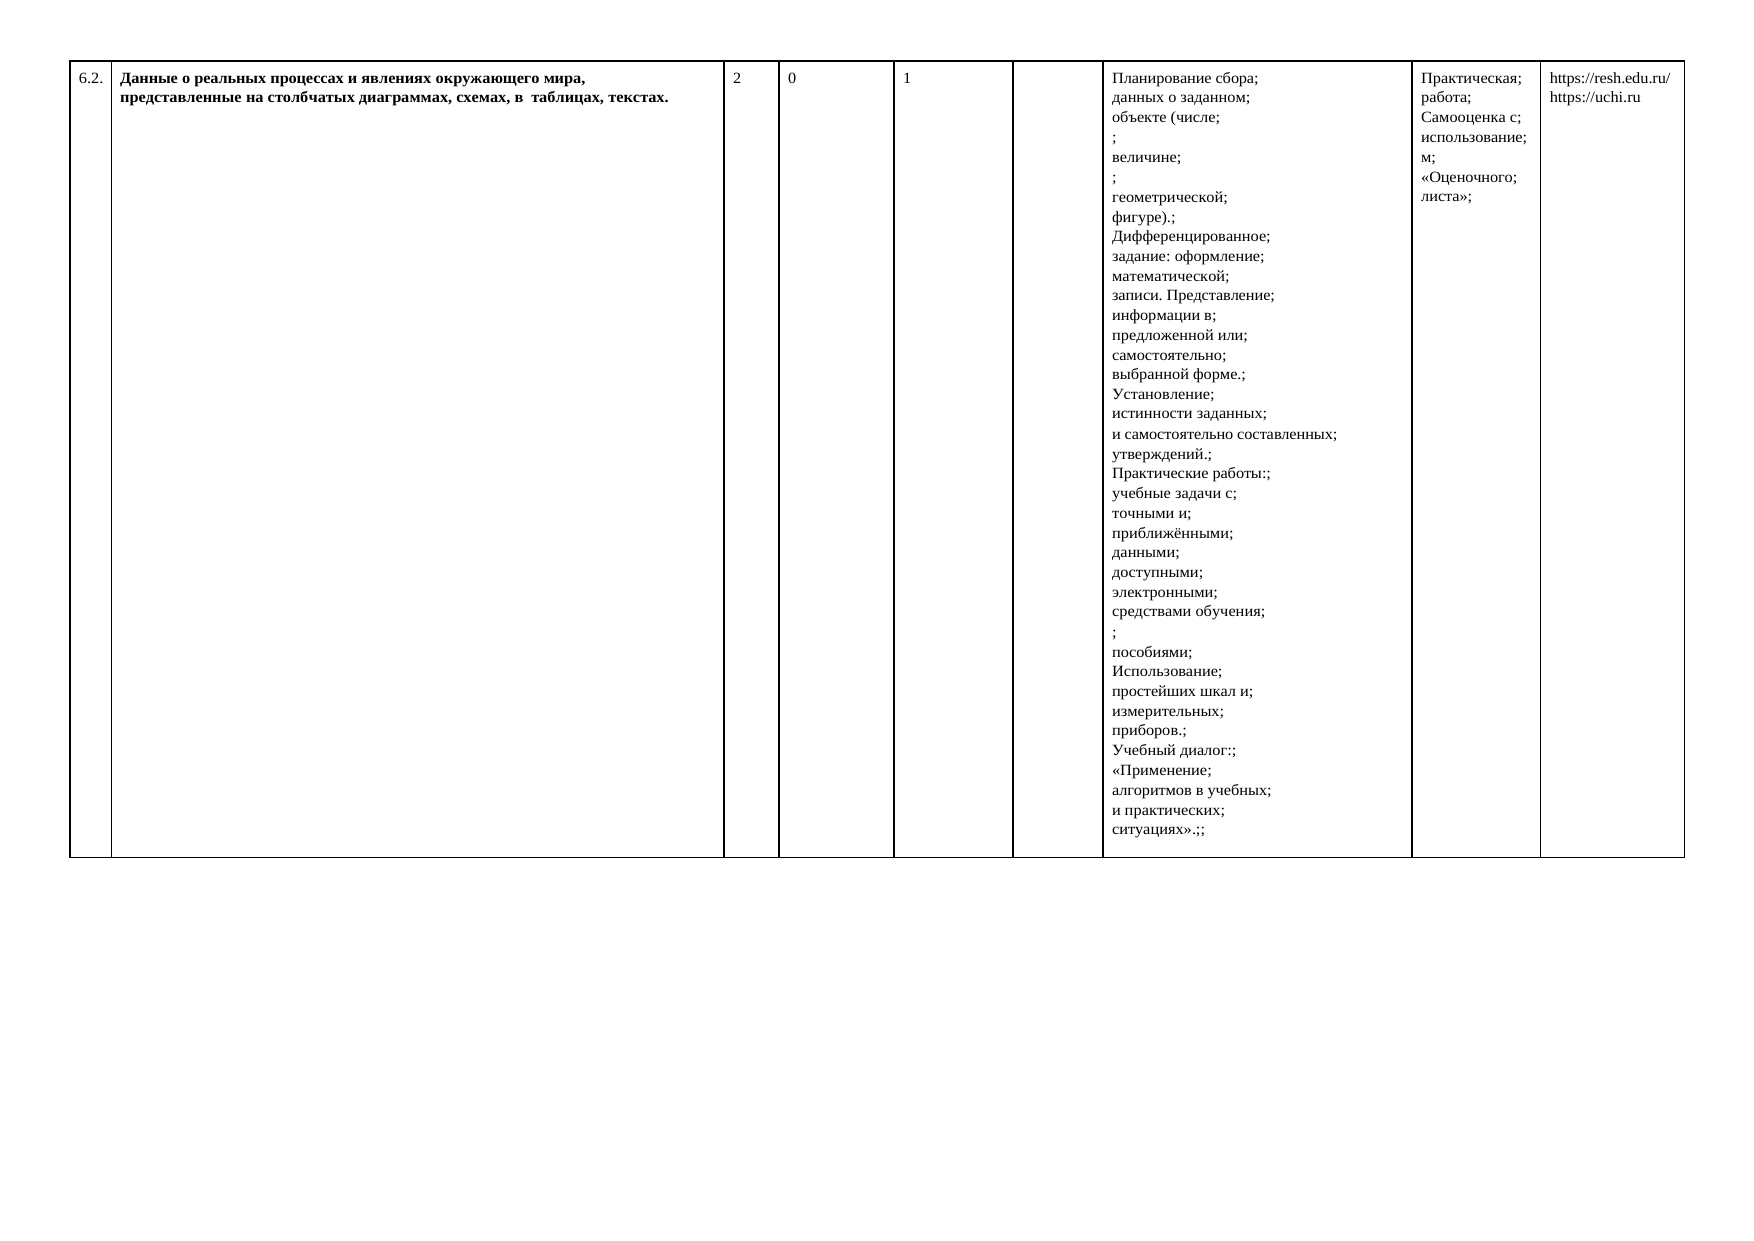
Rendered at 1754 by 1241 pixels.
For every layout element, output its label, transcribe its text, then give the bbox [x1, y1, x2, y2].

table_header Планирование сбора; данных о заданном; объекте (числе; ; величине; ; геометрической; фигуре).; Дифференцированное; задание: оформление; математической; записи. Представление; информации в; предложенной или; самостоятельно; выбранной форме.; Установление; истинности заданных; и самостоятельно составленных; утверждений.; Практические работы:; учебные задачи с; точными и; приближёнными; данными; доступными; электронными; средствами обучения; ; пособиями; Использование; простейших шкал и; измерительных; приборов.; Учебный диалог:; «Применение; алгоритмов в учебных; и практических; ситуациях».;; [1104, 62, 1411, 857]
table_header https://resh.edu.ru/ https://uchi.ru [1541, 62, 1684, 857]
table_header 1 [895, 62, 1012, 857]
table_header 0 [780, 62, 893, 857]
table_header 2 [725, 62, 778, 857]
table_header Данные о реальных процессах и явлениях окружающего мира, представленные на столбчатых диаграммах, схемах, в таблицах, текстах. [112, 62, 723, 857]
table_header [1014, 62, 1102, 857]
table_header 6.2. [71, 62, 111, 857]
table_header Практическая; работа; Самооценка с; использование; м; «Оценочного; листа»; [1413, 62, 1540, 857]
